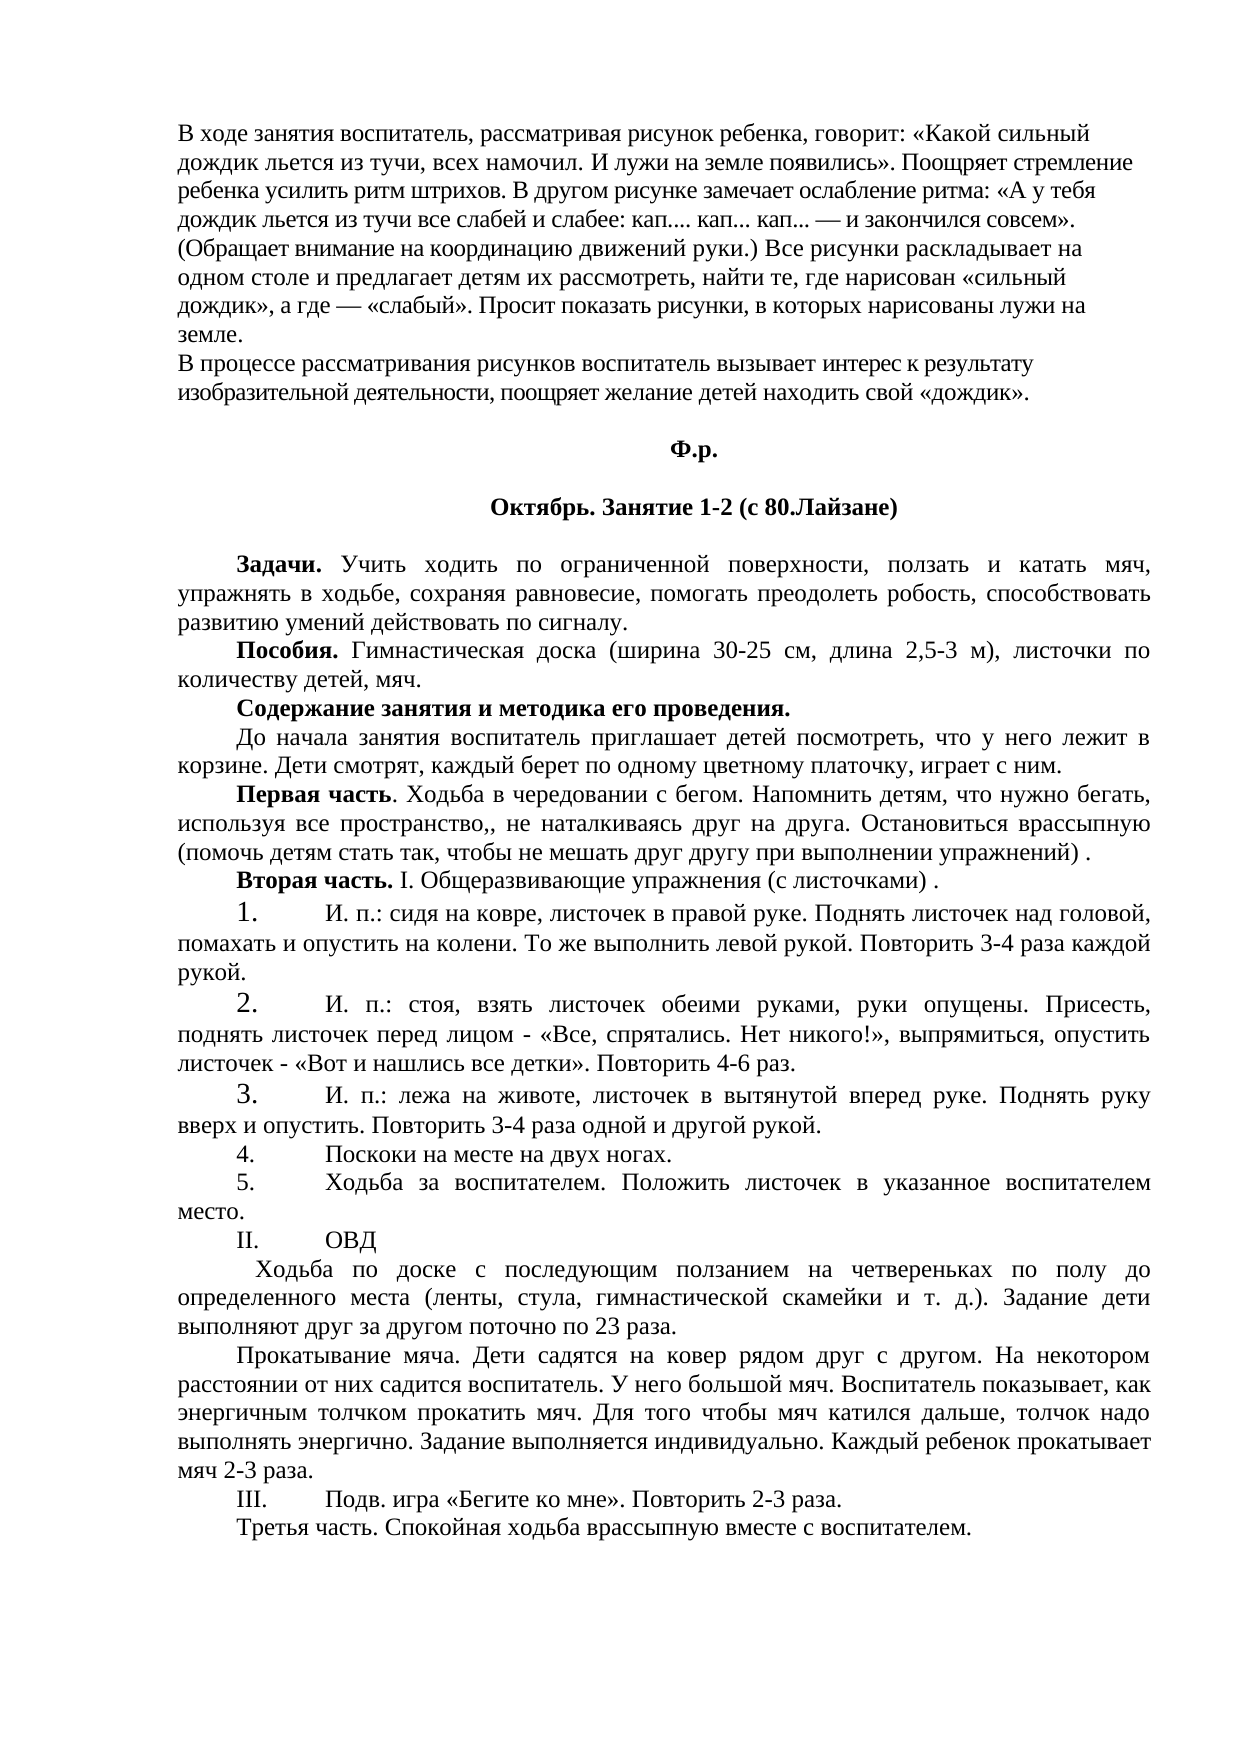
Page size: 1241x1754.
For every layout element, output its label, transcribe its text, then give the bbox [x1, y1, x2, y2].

text 4. Поскоки на месте на двух ногах. [177, 1139, 1152, 1167]
text Прокатывание мяча. Дети садятся на ковер рядом друг с другом. На некотором расстоянии от них садится воспитатель. У него большой мяч. Воспитатель показывает, как энергичным толчком прокатить мяч. Для того чтобы мяч катился дальше, толчок надо выполнять энергично. Задание выполняется индивидуально. Каждый ребенок прокатывает мяч 2-3 раза. [177, 1340, 1152, 1484]
text Ф.р. [177, 434, 1152, 463]
text До начала занятия воспитатель приглашает детей посмотреть, что у него лежит в корзине. Дети смотрят, каждый берет по одному цветному платочку, играет с ним. [177, 722, 1152, 779]
list И. п.: лежа на животе, листочек в вытянутой вперед руке. Поднять руку вверх и опустить. Повторить 3-4 раза одной и другой рукой. [177, 1076, 1152, 1139]
text III. Подв. игра «Бегите ко мне». Повторить 2-3 раза. [177, 1484, 1152, 1512]
text Ходьба по доске с последующим ползанием на четвереньках по полу до определенного места (ленты, стула, гимнастической скамейки и т. д.). Задание дети выполняют друг за другом поточно по 23 раза. [177, 1254, 1152, 1340]
text В ходе занятия воспитатель, рассматривая рисунок ребенка, говорит: «Какой сильный дождик льется из тучи, всех намочил. И лужи на земле появились». Поощряет стремление ребенка усилить ритм штрихов. В другом рисунке замечает ослабление ритма: «А у тебя дождик льется из тучи все слабей и слабее: кап.... кап... кап... — и закончился совсем». (Обращает внимание на координацию движений руки.) Все рисунки раскладывает на одном столе и предлагает детям их рассмотреть, найти те, где нарисован «сильный дождик», а где — «слабый». Просит показать рисунки, в которых нарисованы лужи на земле. [177, 118, 1152, 348]
text Вторая часть. I. Общеразвивающие упражнения (с листочками) . [177, 866, 1152, 894]
text Содержание занятия и методика его проведения. [177, 693, 1152, 722]
text Задачи. Учить ходить по ограниченной поверхности, ползать и катать мяч, упражнять в ходьбе, сохраняя равновесие, помогать преодолеть робость, способствовать развитию умений действовать по сигналу. [177, 549, 1152, 636]
text Первая часть. Ходьба в чередовании с бегом. Напомнить детям, что нужно бегать, используя все пространство,, не наталкиваясь друг на друга. Остановиться врассыпную (помочь детям стать так, чтобы не мешать друг другу при выполнении упражнений) . [177, 779, 1152, 866]
text Октябрь. Занятие 1-2 (с 80.Лайзане) [177, 492, 1152, 521]
text 5. Ходьба за воспитателем. Положить листочек в указанное воспитателем место. [177, 1167, 1152, 1225]
list И. п.: сидя на ковре, листочек в правой руке. Поднять листочек над головой, помахать и опустить на колени. То же выполнить левой рукой. Повторить 3-4 раза каждой рукой. [177, 894, 1152, 985]
text Пособия. Гимнастическая доска (ширина 30-25 см, длина 2,5-3 м), листочки по количеству детей, мяч. [177, 636, 1152, 693]
text В процессе рассматривания рисунков воспитатель вызывает интерес к результату изобразительной деятельности, поощряет желание детей находить свой «дождик». [177, 348, 1152, 406]
text II. ОВД [177, 1225, 1152, 1254]
list И. п.: стоя, взять листочек обеими руками, руки опущены. Присесть, поднять листочек перед лицом - «Все, спрятались. Нет никого!», выпрямиться, опустить листочек - «Вот и нашлись все детки». Повторить 4-6 раз. [177, 985, 1152, 1076]
text Третья часть. Спокойная ходьба врассыпную вместе с воспитателем. [177, 1512, 1152, 1541]
